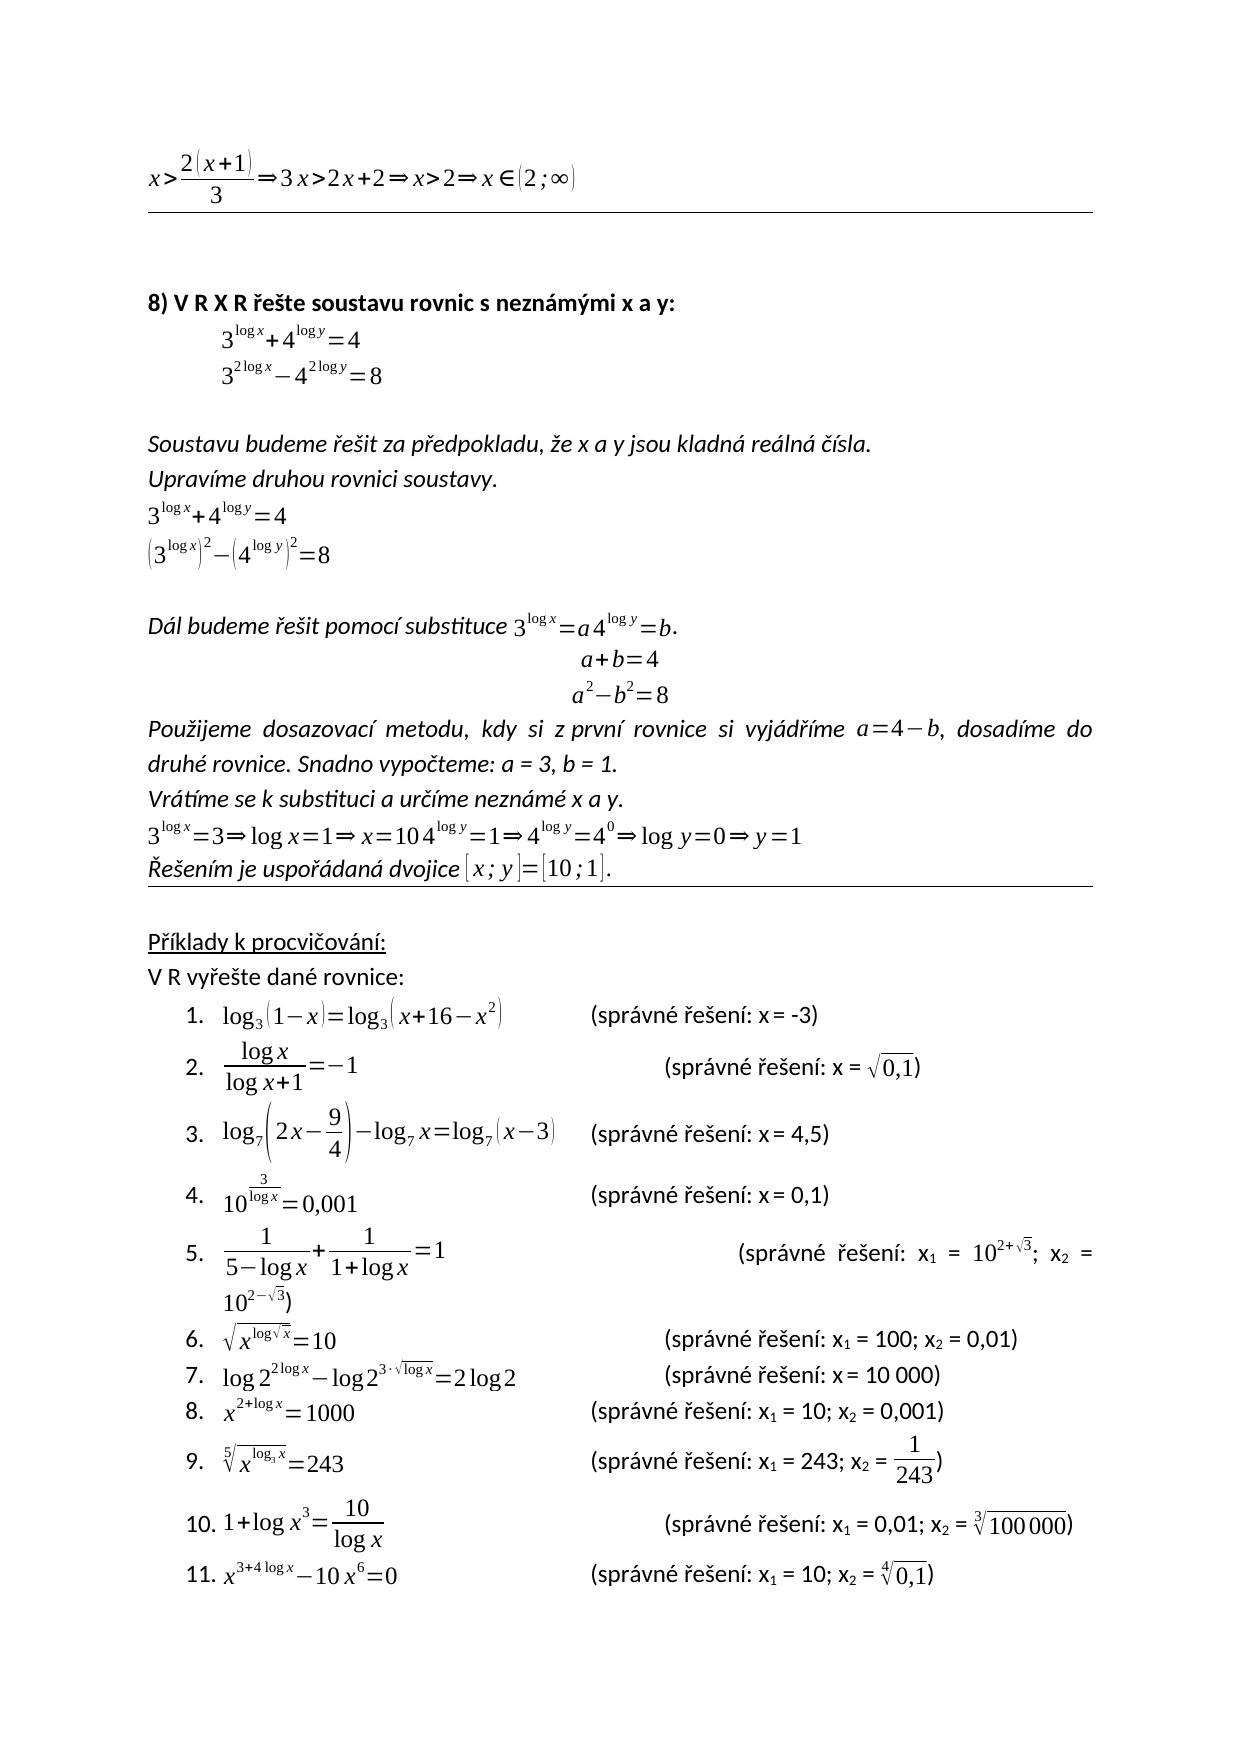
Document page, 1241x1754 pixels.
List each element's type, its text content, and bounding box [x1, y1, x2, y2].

text V R vyřešte dané rovnice: [148, 961, 1093, 992]
list (správné řešení: x1 = 10; x2 = ) [185, 1557, 1093, 1590]
list (správné řešení: x1 = 100; x2 = 0,01) [185, 1322, 1093, 1355]
list (správné řešení: x1 = 243; x2 = ) [185, 1431, 1093, 1489]
text Soustavu budeme řešit za předpokladu, že x a y jsou kladná reálná čísla. [148, 428, 1093, 459]
list (správné řešení: x1 = 10; x2 = 0,001) [185, 1395, 1093, 1426]
list (správné řešení: x = 0,1) [185, 1170, 1093, 1218]
text Dál budeme řešit pomocí substituce . [148, 610, 1093, 641]
text 8) V R X R řešte soustavu rovnic s neznámými x a y: [148, 287, 1093, 317]
list (správné řešení: x1 = ; x2 = ) [185, 1223, 1093, 1317]
text Upravíme druhou rovnici soustavy. [148, 463, 1093, 494]
list (správné řešení: x = 4,5) [185, 1101, 1093, 1166]
list (správné řešení: x = ) [185, 1037, 1093, 1096]
text Vrátíme se k substituci a určíme neznámé x a y. [148, 783, 1093, 813]
list (správné řešení: x = 10 000) [185, 1359, 1093, 1391]
text Řešením je uspořádaná dvojice [148, 853, 1093, 886]
list (správné řešení: x1 = 0,01; x2 = ) [185, 1494, 1093, 1553]
text Příklady k procvičování: [148, 926, 1093, 957]
list (správné řešení: x = -3) [185, 996, 1093, 1033]
text Použijeme dosazovací metodu, kdy si z první rovnice si vyjádříme , dosadíme do druhé rovnice. Snadno vypočteme: a = 3, b = 1. [148, 713, 1093, 778]
